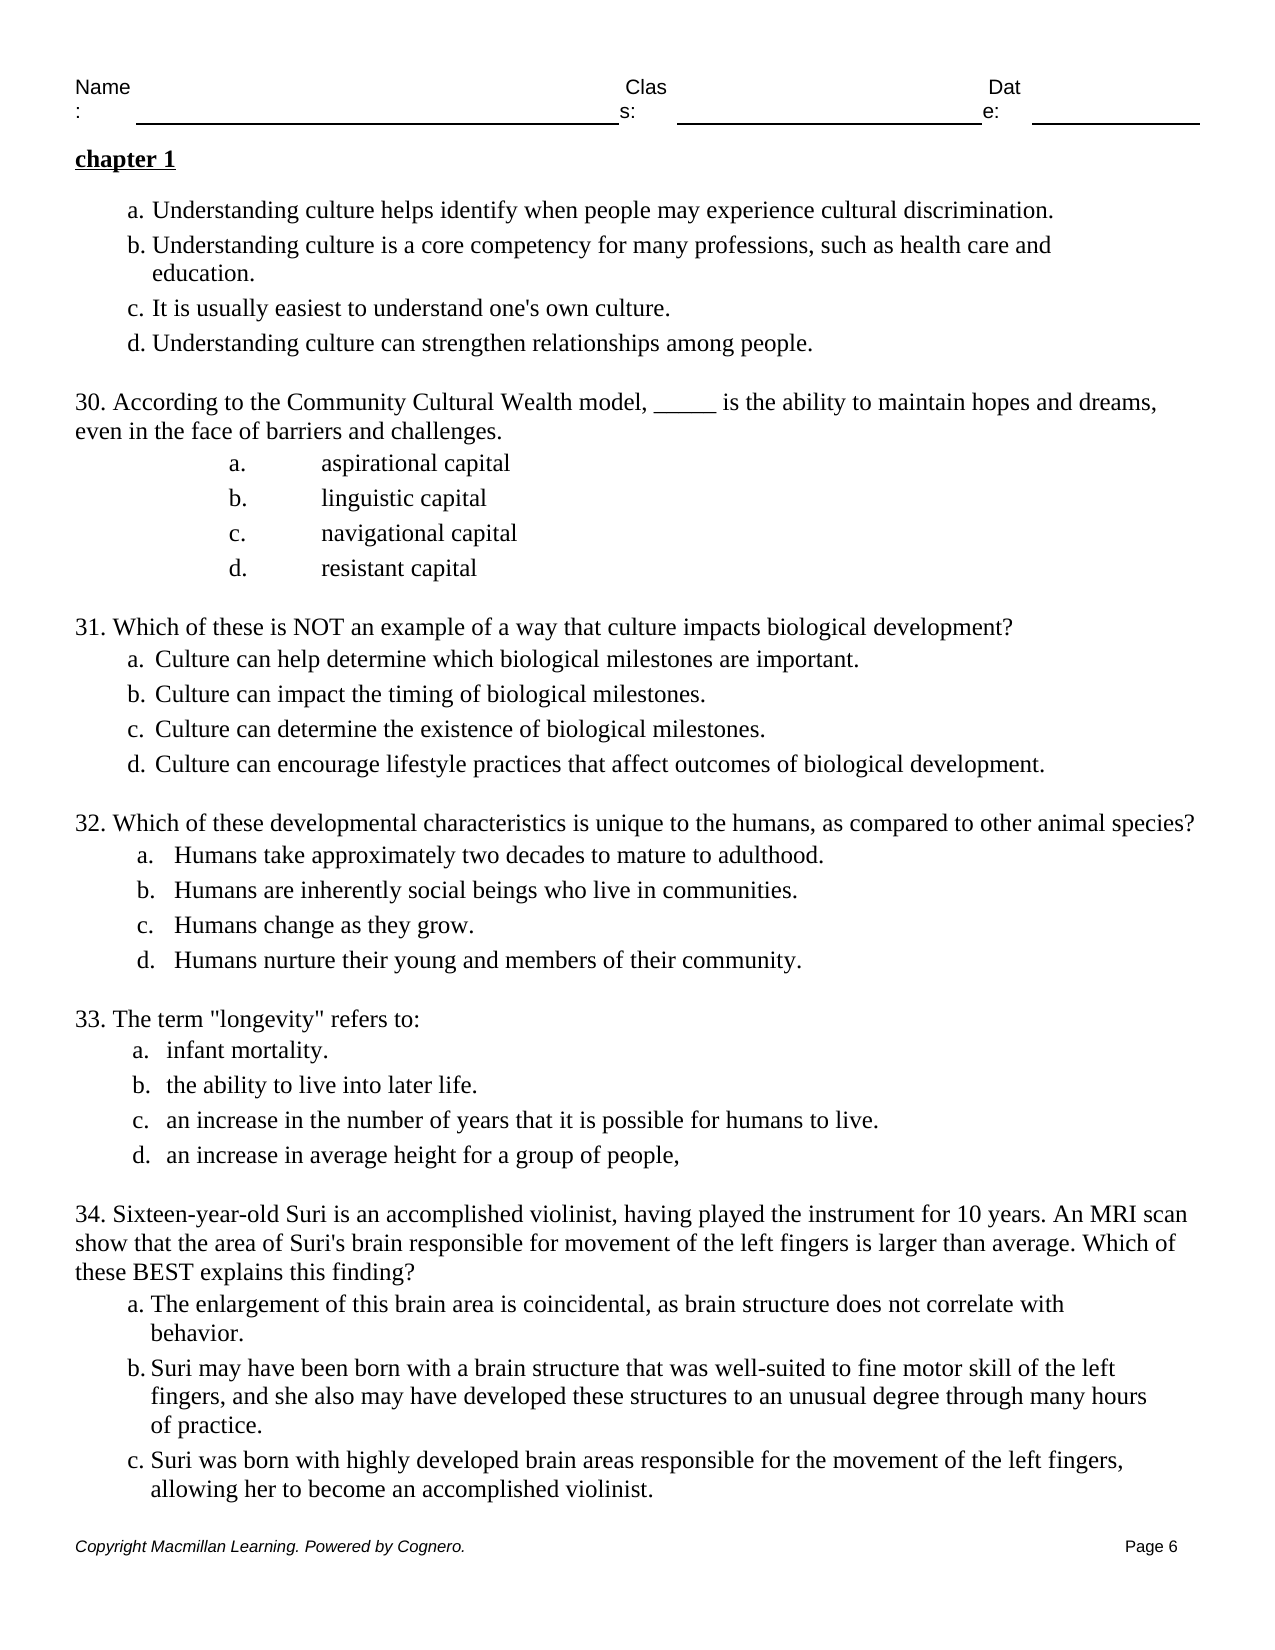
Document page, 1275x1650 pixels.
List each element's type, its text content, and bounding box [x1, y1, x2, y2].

table_header 30. According to the Community Cultural Wealth model, _____ is the ability to maintain hopes and dreams, even in the face of barriers and challenges. [75, 388, 1200, 585]
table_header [75, 192, 1200, 361]
table_header 31. Which of these is NOT an example of a way that culture impacts biological development? [75, 612, 1200, 781]
table_header 33. The term "longevity" refers to: [75, 1004, 1200, 1173]
table_header 32. Which of these developmental characteristics is unique to the humans, as compared to other animal species? [75, 808, 1200, 977]
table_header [75, 1200, 1200, 1506]
